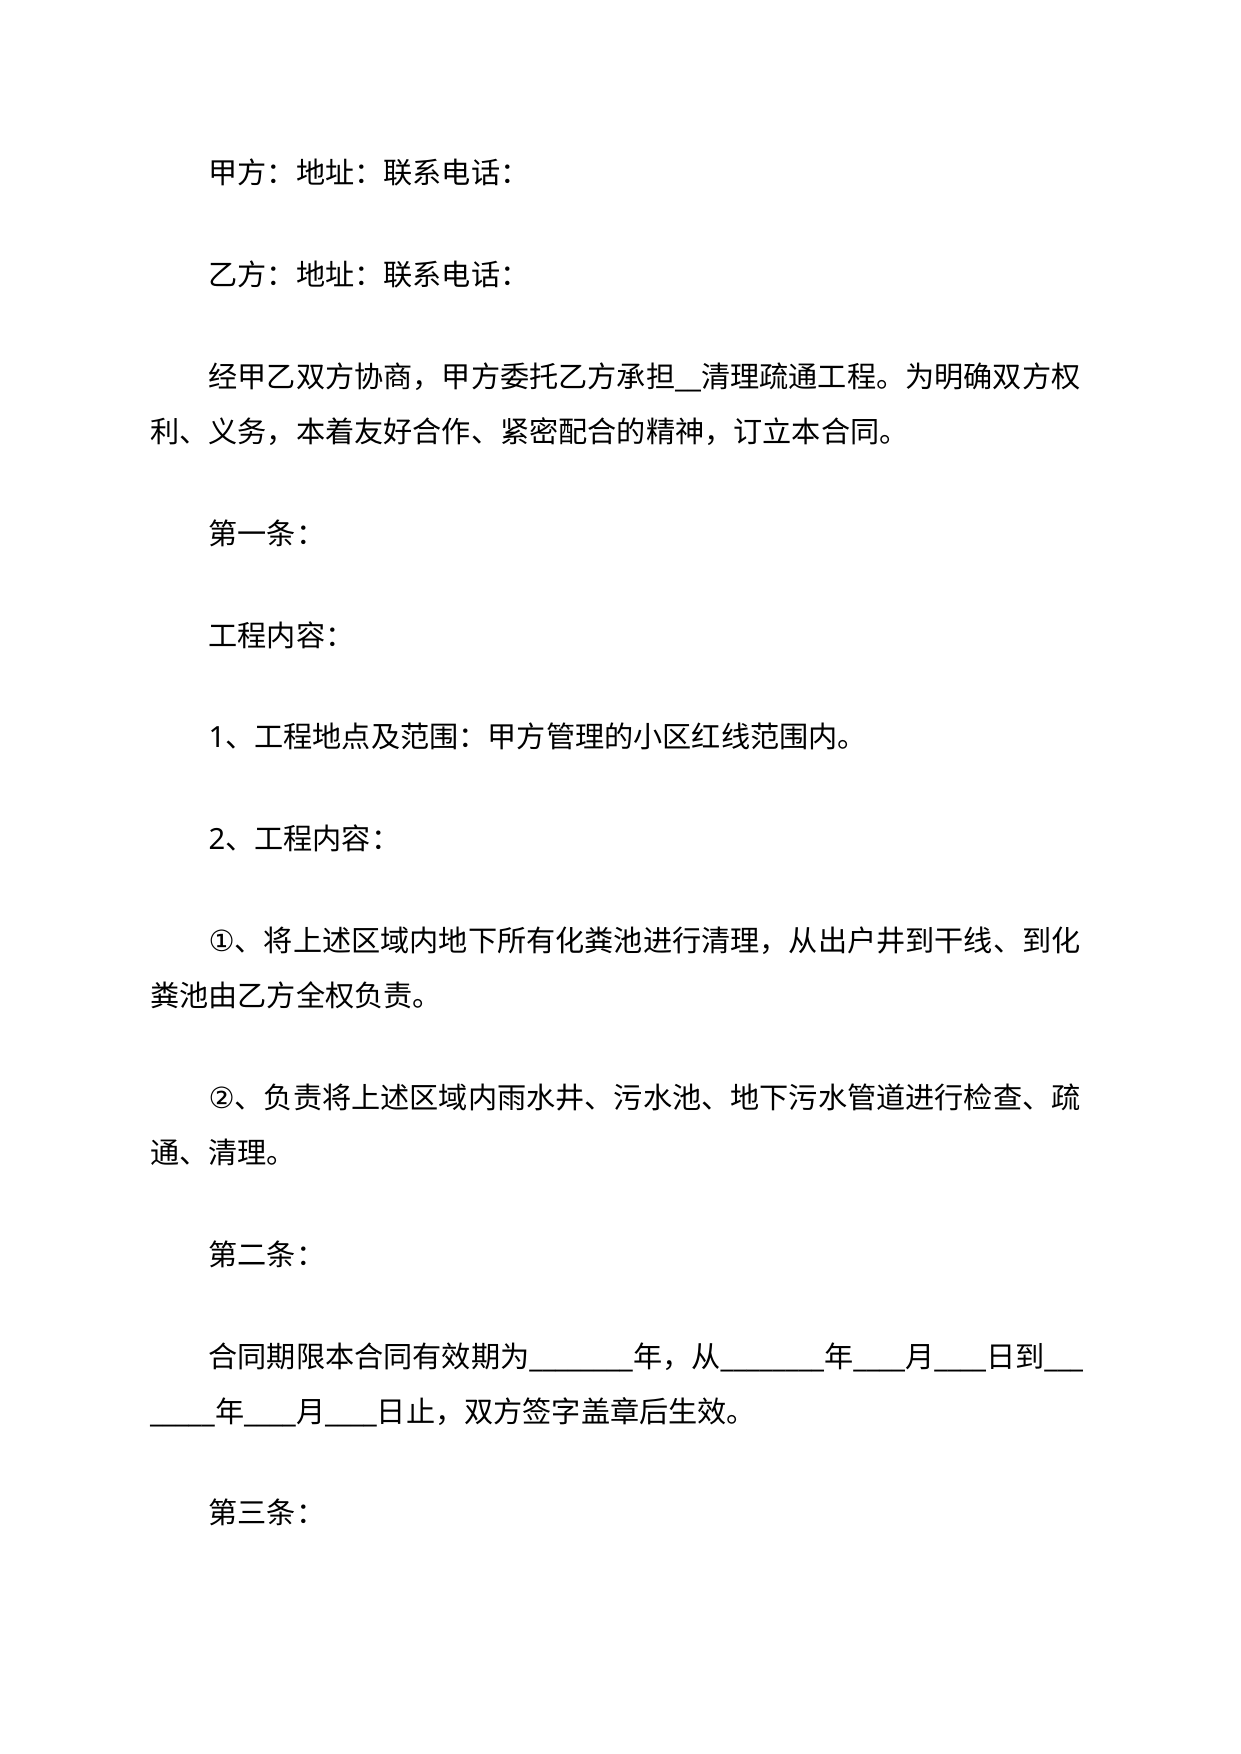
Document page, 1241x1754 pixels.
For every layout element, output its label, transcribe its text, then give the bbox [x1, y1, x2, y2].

text 甲方：地址：联系电话： [150, 150, 1090, 192]
text 1、工程地点及范围：甲方管理的小区红线范围内。 [150, 714, 1090, 756]
text 合同期限本合同有效期为________年，从________年____月____日到________年____月____日止，双方签字盖章后生效。 [150, 1333, 1090, 1431]
text 第一条： [150, 510, 1090, 553]
text 乙方：地址：联系电话： [150, 252, 1090, 294]
text ②、负责将上述区域内雨水井、污水池、地下污水管道进行检查、疏通、清理。 [150, 1074, 1090, 1172]
text 2、工程内容： [150, 816, 1090, 858]
text 经甲乙双方协商，甲方委托乙方承担__清理疏通工程。为明确双方权利、义务，本着友好合作、紧密配合的精神，订立本合同。 [150, 353, 1090, 451]
text ①、将上述区域内地下所有化粪池进行清理，从出户井到干线、到化粪池由乙方全权负责。 [150, 918, 1090, 1015]
text 工程内容： [150, 612, 1090, 654]
text 第三条： [150, 1490, 1090, 1532]
text 第二条： [150, 1231, 1090, 1274]
